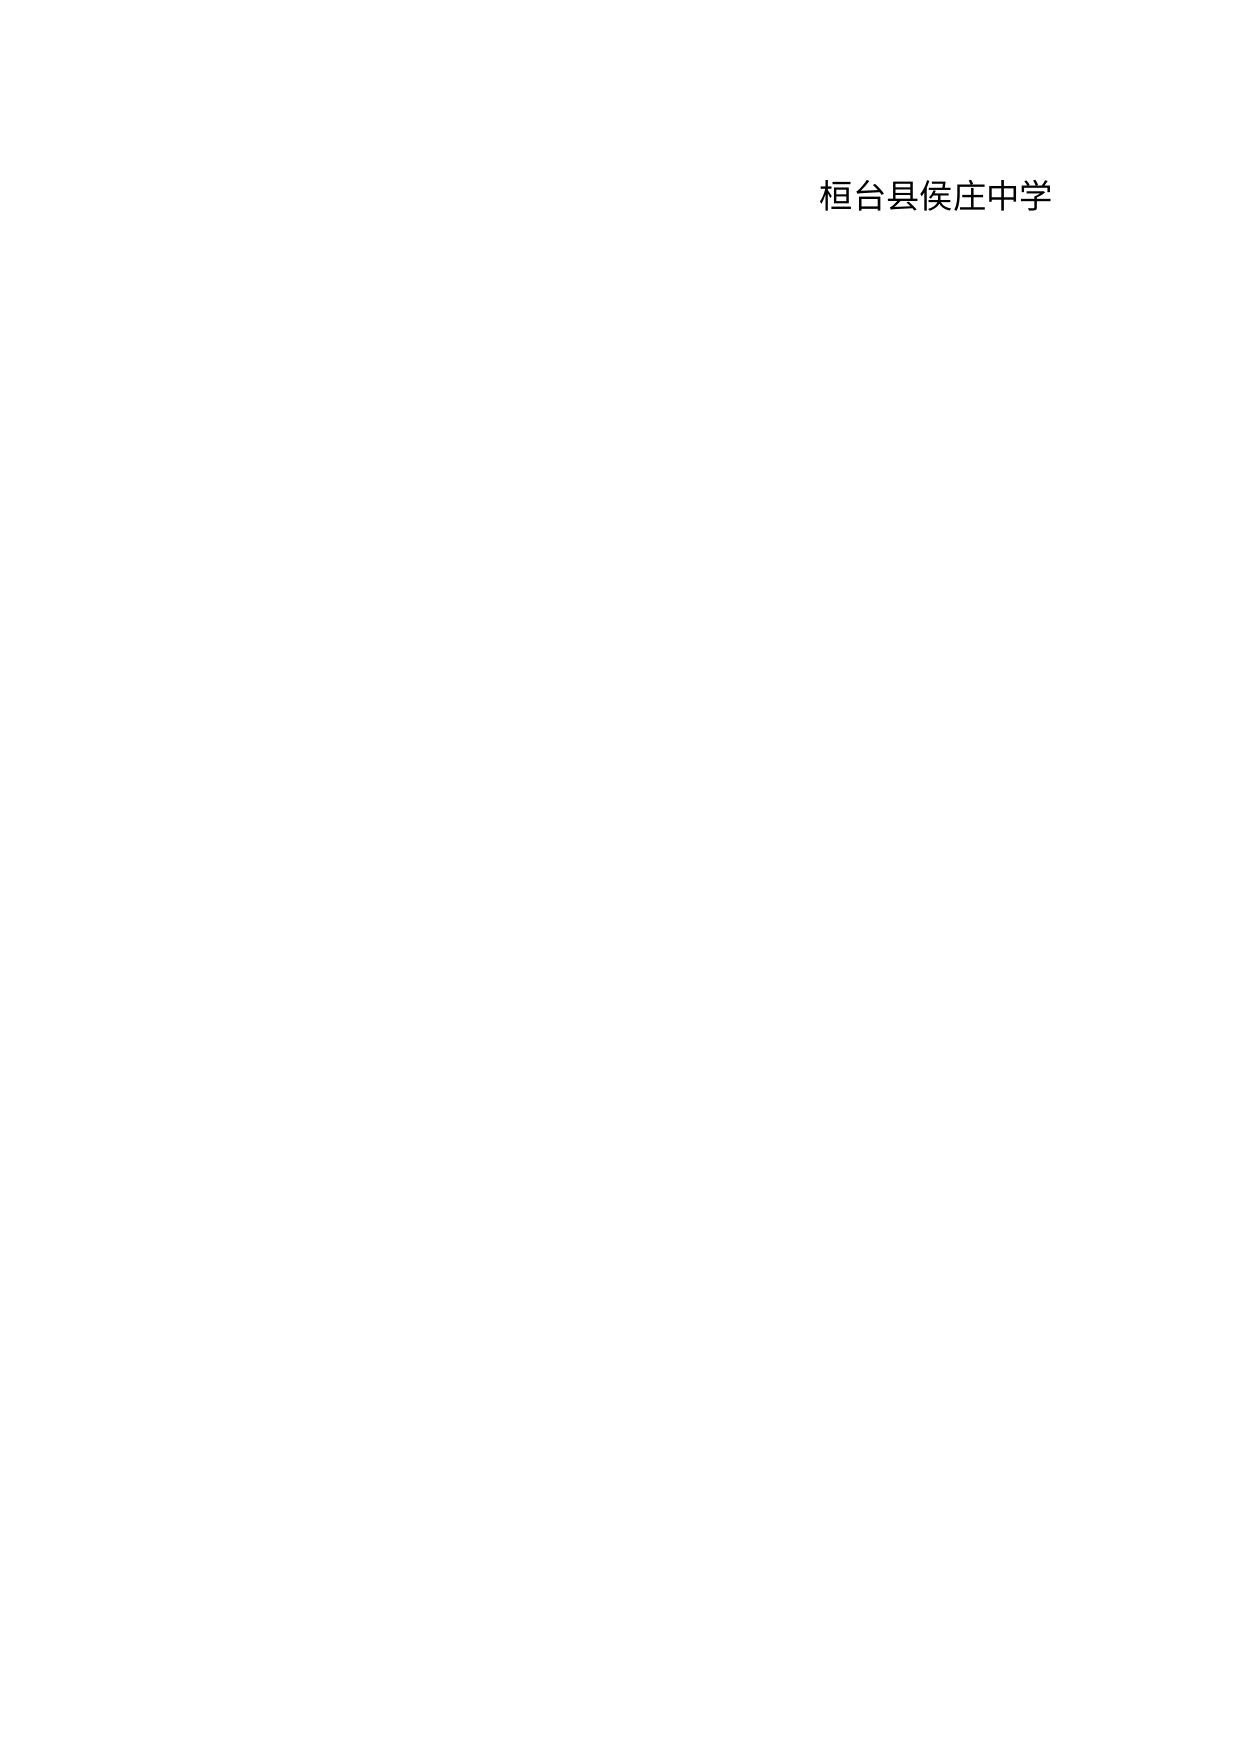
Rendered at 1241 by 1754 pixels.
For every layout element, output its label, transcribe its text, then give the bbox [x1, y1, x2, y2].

text 桓台县侯庄中学 [187, 162, 1053, 227]
